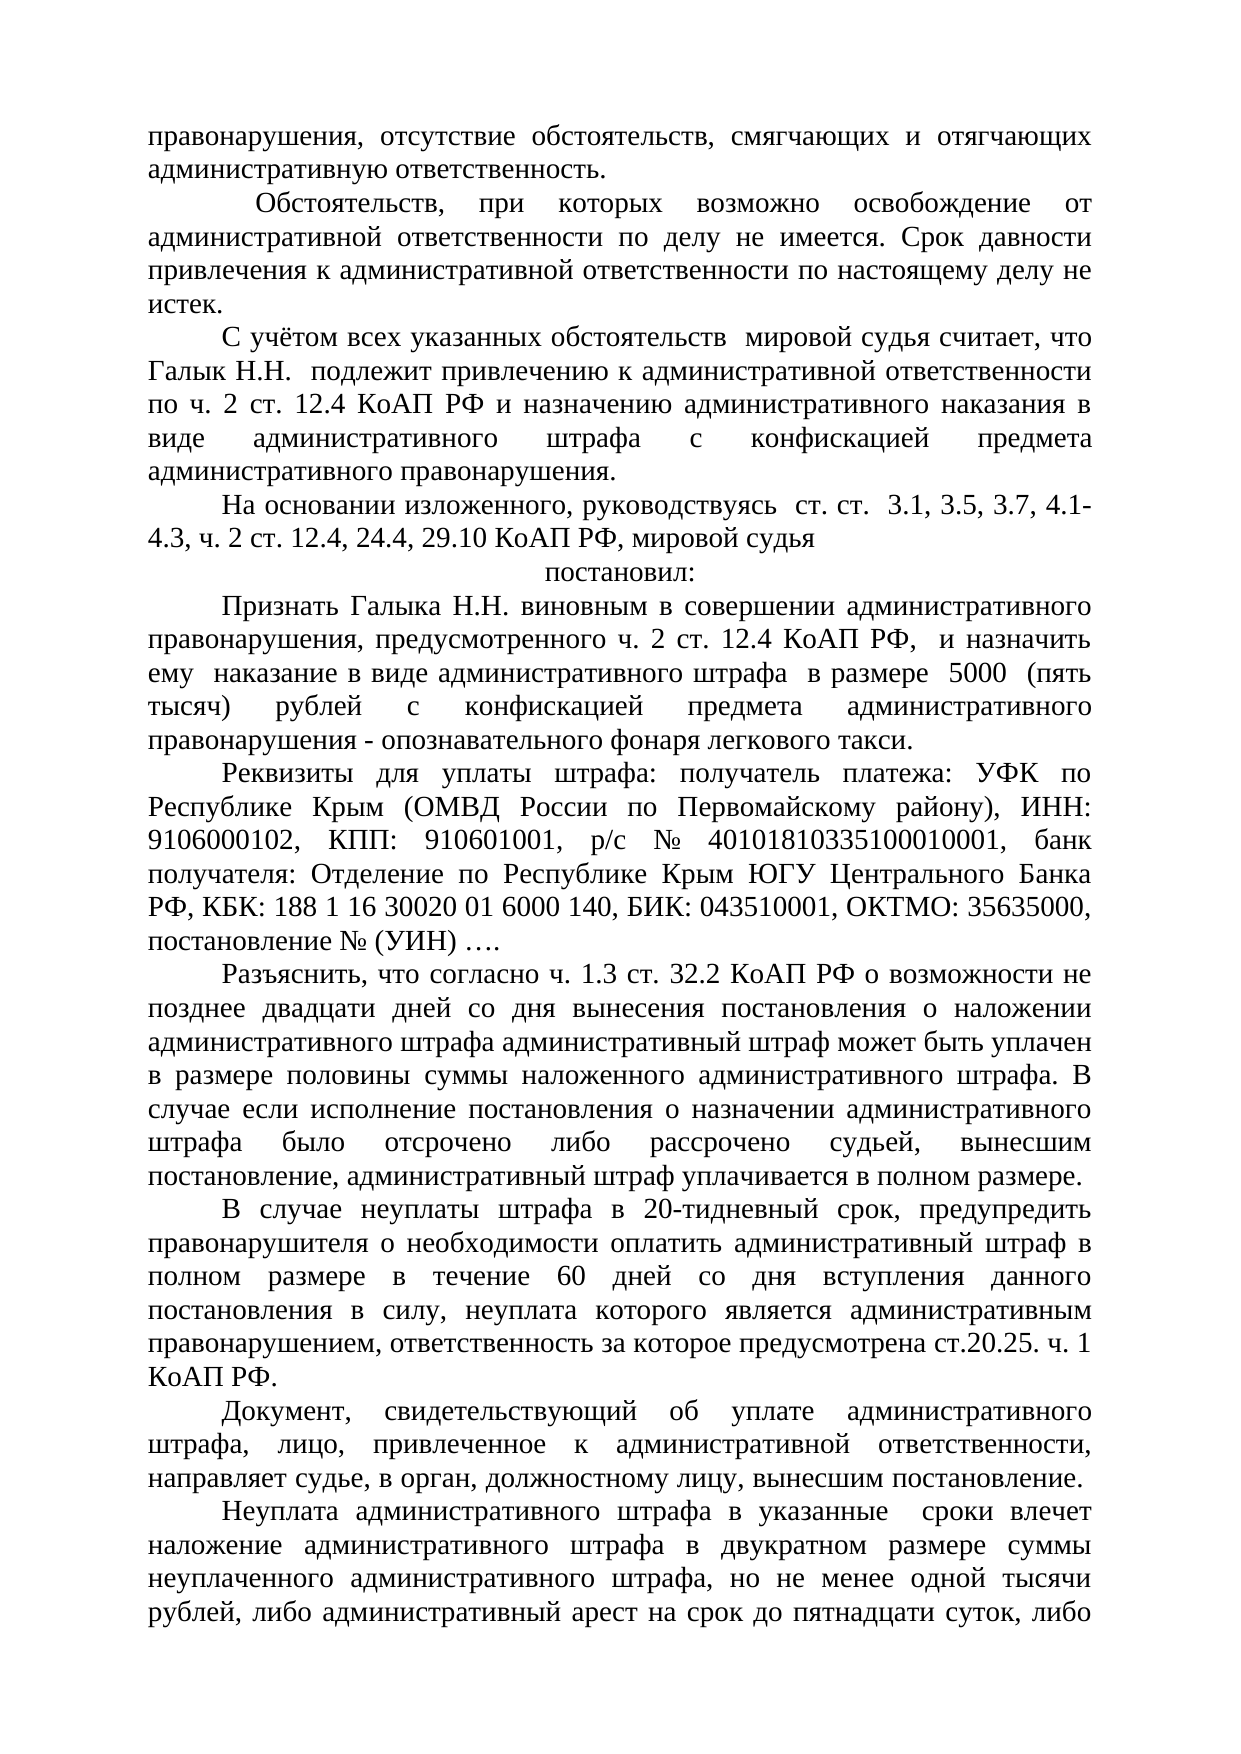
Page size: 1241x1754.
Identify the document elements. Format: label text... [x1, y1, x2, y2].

text С учётом всех указанных обстоятельств мировой судья считает, что Галык Н.Н. подлежит привлечению к административной ответственности по ч. 2 ст. 12.4 КоАП РФ и назначению административного наказания в виде административного штрафа с конфискацией предмета административного правонарушения. [148, 319, 1092, 487]
text Разъяснить, что согласно ч. 1.3 ст. 32.2 КоАП РФ о возможности не позднее двадцати дней со дня вынесения постановления о наложении административного штрафа административный штраф может быть уплачен в размере половины суммы наложенного административного штрафа. В случае если исполнение постановления о назначении административного штрафа было отсрочено либо рассрочено судьей, вынесшим постановление, административный штраф уплачивается в полном размере. [148, 957, 1092, 1191]
text Обстоятельств, при которых возможно освобождение от административной ответственности по делу не имеется. Срок давности привлечения к административной ответственности по настоящему делу не истек. [148, 185, 1092, 319]
text постановил: [148, 554, 1092, 588]
text Реквизиты для уплаты штрафа: получатель платежа: УФК по Республике Крым (ОМВД России по Первомайскому району), ИНН: 9106000102, КПП: 910601001, р/с № 40101810335100010001, банк получателя: Отделение по Республике Крым ЮГУ Центрального Банка РФ, КБК: 188 1 16 30020 01 6000 140, БИК: 043510001, ОКТМО: 35635000, постановление № (УИН) …. [148, 755, 1092, 957]
text На основании изложенного, руководствуясь ст. ст. 3.1, 3.5, 3.7, 4.1-4.3, ч. 2 ст. 12.4, 24.4, 29.10 КоАП РФ, мировой судья [148, 487, 1092, 554]
text В случае неуплаты штрафа в 20-тидневный срок, предупредить правонарушителя о необходимости оплатить административный штраф в полном размере в течение 60 дней со дня вступления данного постановления в силу, неуплата которого является административным правонарушением, ответственность за которое предусмотрена ст.20.25. ч. 1 КоАП РФ. [148, 1191, 1092, 1393]
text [148, 118, 1092, 185]
text Признать Галыка Н.Н. виновным в совершении административного правонарушения, предусмотренного ч. 2 ст. 12.4 КоАП РФ, и назначить ему наказание в виде административного штрафа в размере 5000 (пять тысяч) рублей с конфискацией предмета административного правонарушения - опознавательного фонаря легкового такси. [148, 588, 1092, 755]
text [148, 1393, 1092, 1627]
